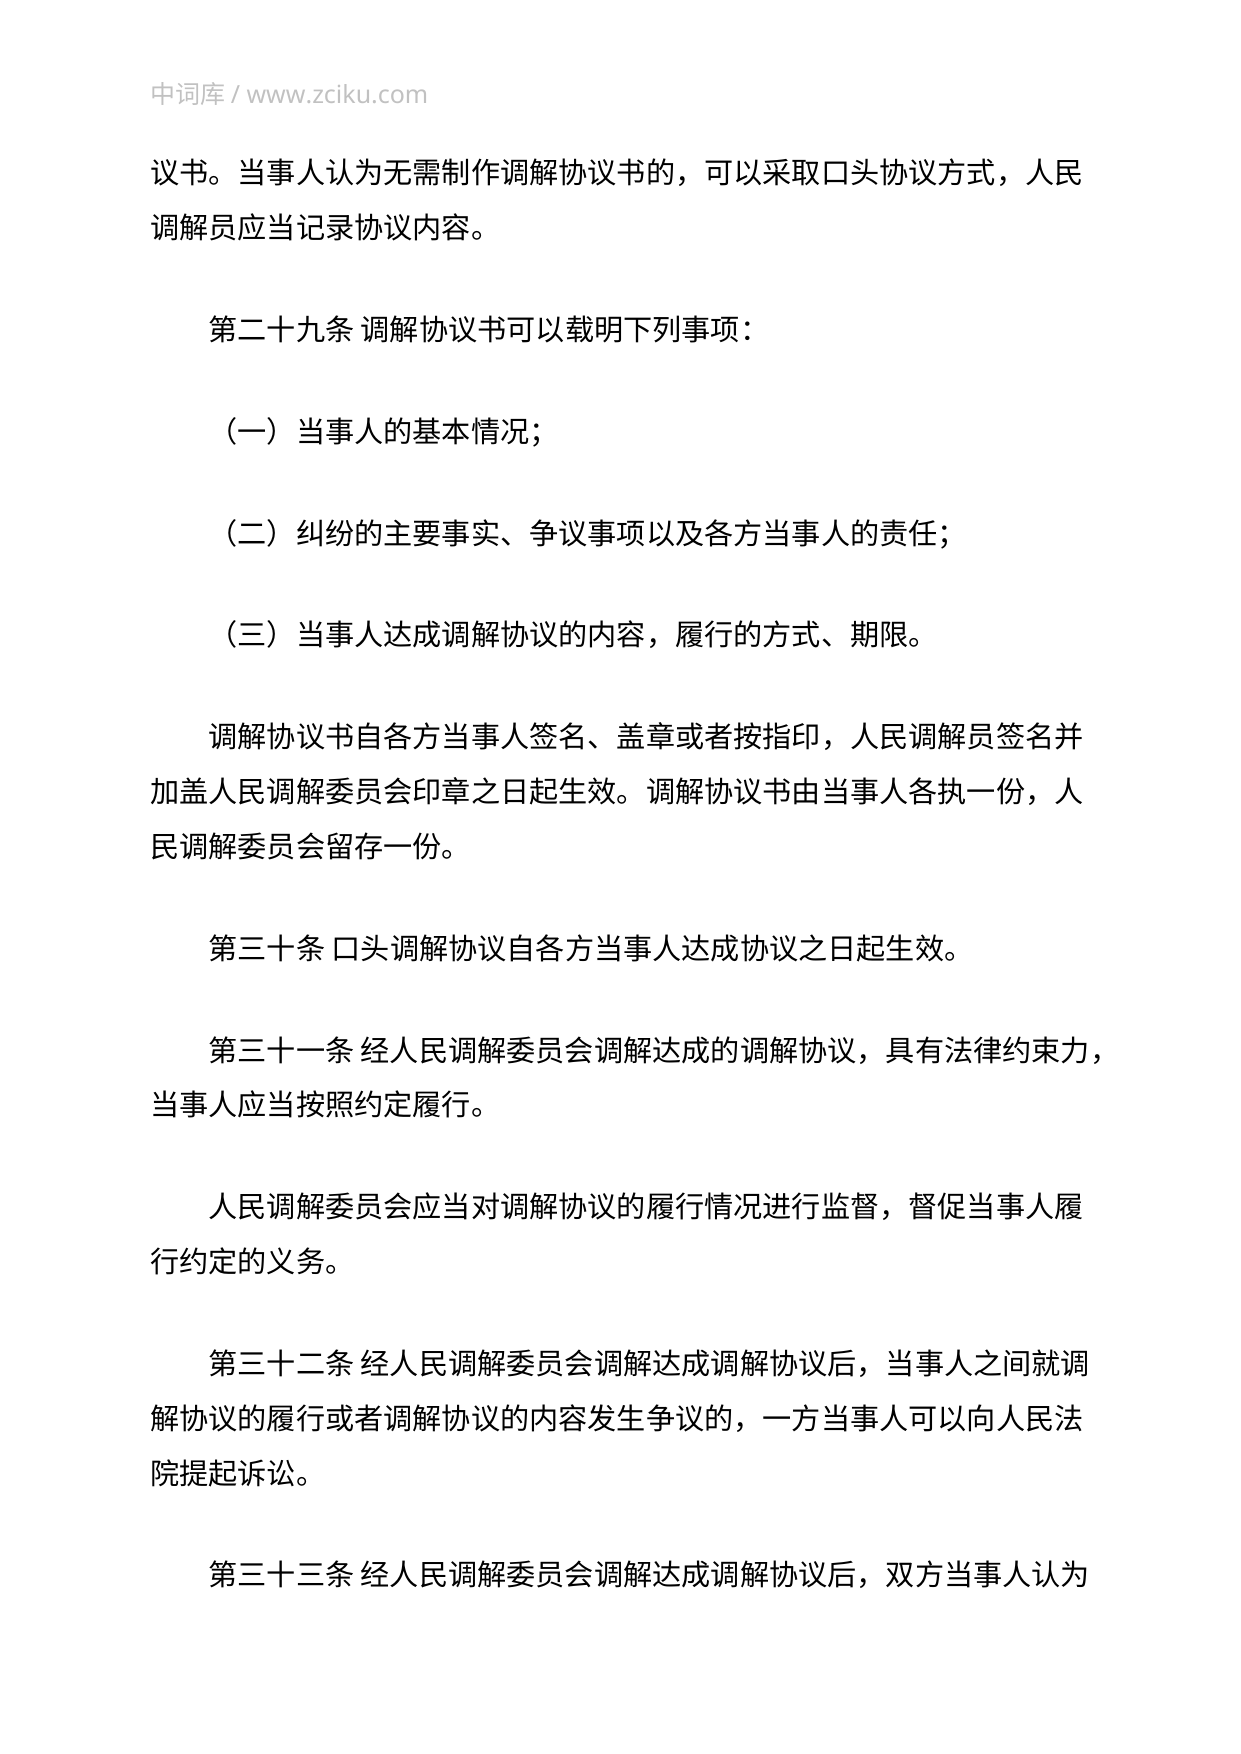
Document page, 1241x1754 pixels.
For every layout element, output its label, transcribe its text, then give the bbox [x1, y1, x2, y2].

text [150, 1552, 1090, 1594]
text 第三十二条 经人民调解委员会调解达成调解协议后，当事人之间就调解协议的履行或者调解协议的内容发生争议的，一方当事人可以向人民法院提起诉讼。 [150, 1340, 1090, 1492]
text 第三十一条 经人民调解委员会调解达成的调解协议，具有法律约束力，当事人应当按照约定履行。 [150, 1027, 1090, 1124]
text （三）当事人达成调解协议的内容，履行的方式、期限。 [150, 612, 1090, 654]
text 第三十条 口头调解协议自各方当事人达成协议之日起生效。 [150, 925, 1090, 968]
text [150, 150, 1090, 247]
text （一）当事人的基本情况； [150, 408, 1090, 451]
text 调解协议书自各方当事人签名、盖章或者按指印，人民调解员签名并加盖人民调解委员会印章之日起生效。调解协议书由当事人各执一份，人民调解委员会留存一份。 [150, 714, 1090, 866]
text （二）纠纷的主要事实、争议事项以及各方当事人的责任； [150, 510, 1090, 552]
text 第二十九条 调解协议书可以载明下列事项： [150, 307, 1090, 349]
text 人民调解委员会应当对调解协议的履行情况进行监督，督促当事人履行约定的义务。 [150, 1184, 1090, 1281]
